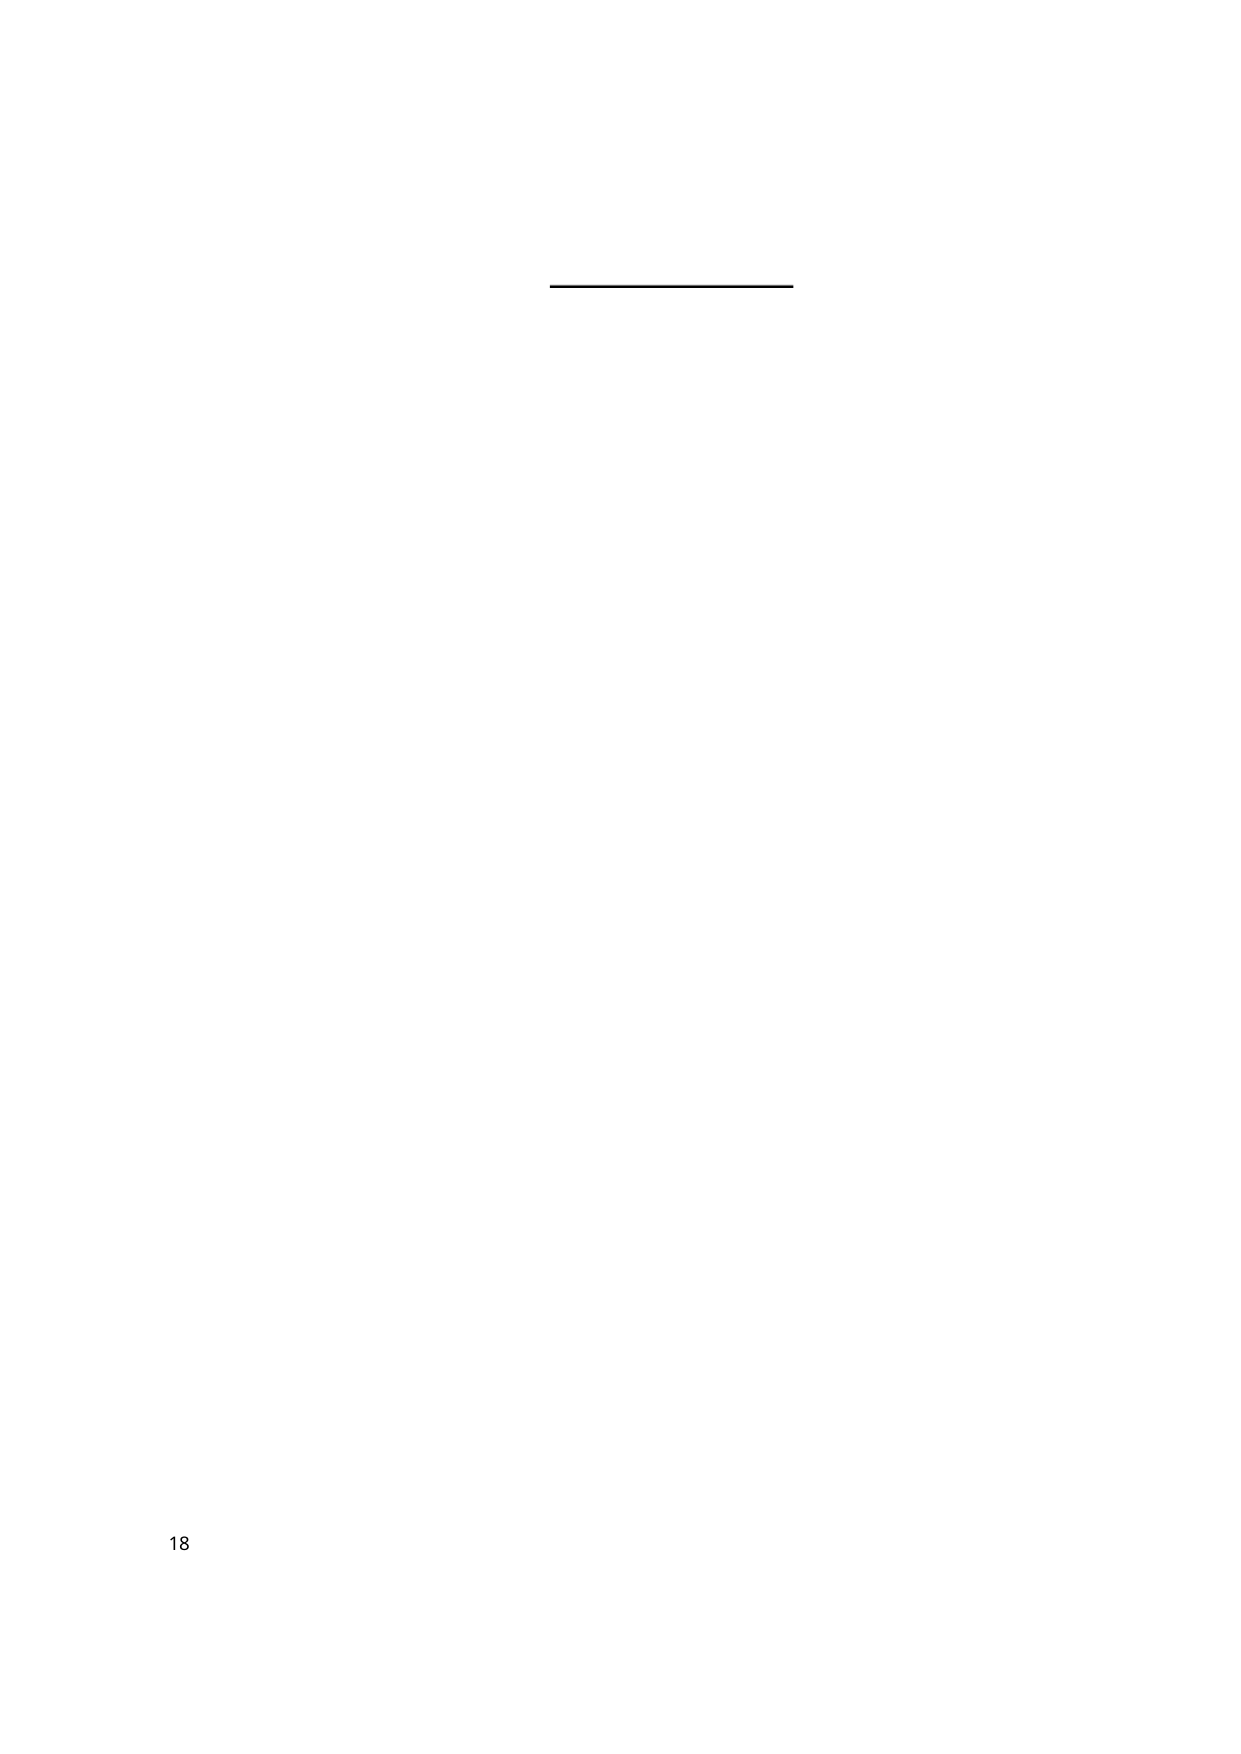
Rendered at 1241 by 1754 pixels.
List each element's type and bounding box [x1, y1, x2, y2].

picture [549, 235, 794, 288]
